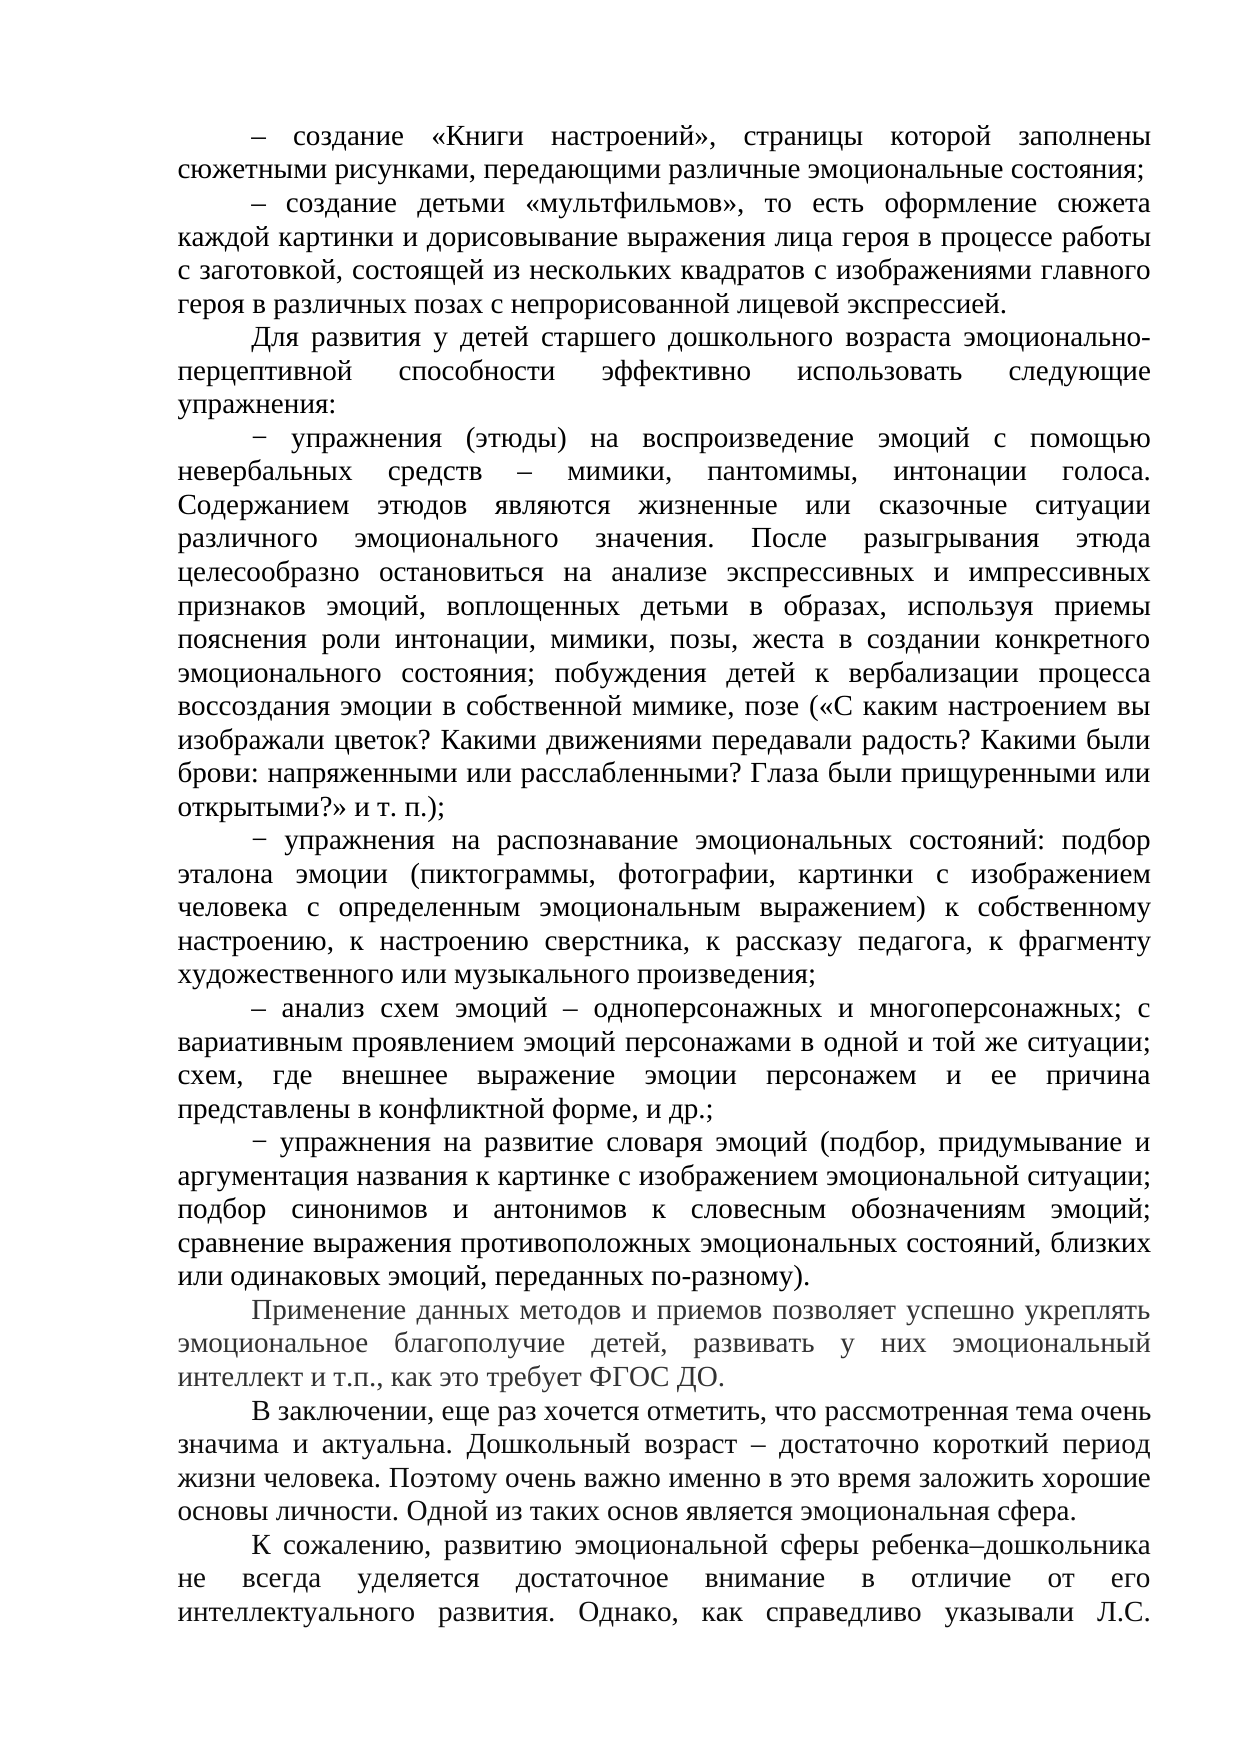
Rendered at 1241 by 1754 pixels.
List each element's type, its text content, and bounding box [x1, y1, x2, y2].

text В заключении, еще раз хочется отметить, что рассмотренная тема очень значима и актуальна. Дошкольный возраст – достаточно короткий период жизни человека. Поэтому очень важно именно в это время заложить хорошие основы личности. Одной из таких основ является эмоциональная сфера. [177, 1258, 1152, 1393]
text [177, 118, 1152, 185]
text Для развития у детей старшего дошкольного возраста эмоционально-перцептивной способности эффективно использовать следующие упражнения: [177, 185, 1152, 286]
text – анализ схем эмоций – одноперсонажных и многоперсонажных; с вариативным проявлением эмоций персонажами в одной и той же ситуации; схем, где внешнее выражение эмоции персонажем и ее причина представлены в конфликтной форме, и др.; [177, 856, 1152, 990]
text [177, 1393, 1152, 1627]
text − упражнения на развитие словаря эмоций (подбор, придумывание и аргументация названия к картинке с изображением эмоциональной ситуации; подбор синонимов и антонимов к словесным обозначениям эмоций; сравнение выражения противоположных эмоциональных состояний, близких или одинаковых эмоций, переданных по-разному). [177, 990, 1152, 1158]
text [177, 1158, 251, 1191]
text Применение данных методов и приемов позволяет успешно укреплять эмоциональное благополучие детей, развивать у них эмоциональный интеллект и т.п., как это требует ФГОС ДО. [725, 1225, 1152, 1258]
text − упражнения (этюды) на воспроизведение эмоций с помощью невербальных средств – мимики, пантомимы, интонации голоса. Содержанием этюдов являются жизненные или сказочные ситуации различного эмоционального значения. После разыгрывания этюда целесообразно остановиться на анализе экспрессивных и импрессивных признаков эмоций, воплощенных детьми в образах, используя приемы пояснения роли интонации, мимики, позы, жеста в создании конкретного эмоционального состояния; побуждения детей к вербализации процесса воссоздания эмоции в собственной мимике, позе («С каким настроением вы изображали цветок? Какими движениями передавали радость? Какими были брови: напряженными или расслабленными? Глаза были прищуренными или открытыми?» и т. п.); [177, 286, 1152, 688]
text − упражнения на распознавание эмоциональных состояний: подбор эталона эмоции (пиктограммы, фотографии, картинки с изображением человека с определенным эмоциональным выражением) к собственному настроению, к настроению сверстника, к рассказу педагога, к фрагменту художественного или музыкального произведения; [177, 688, 1152, 856]
